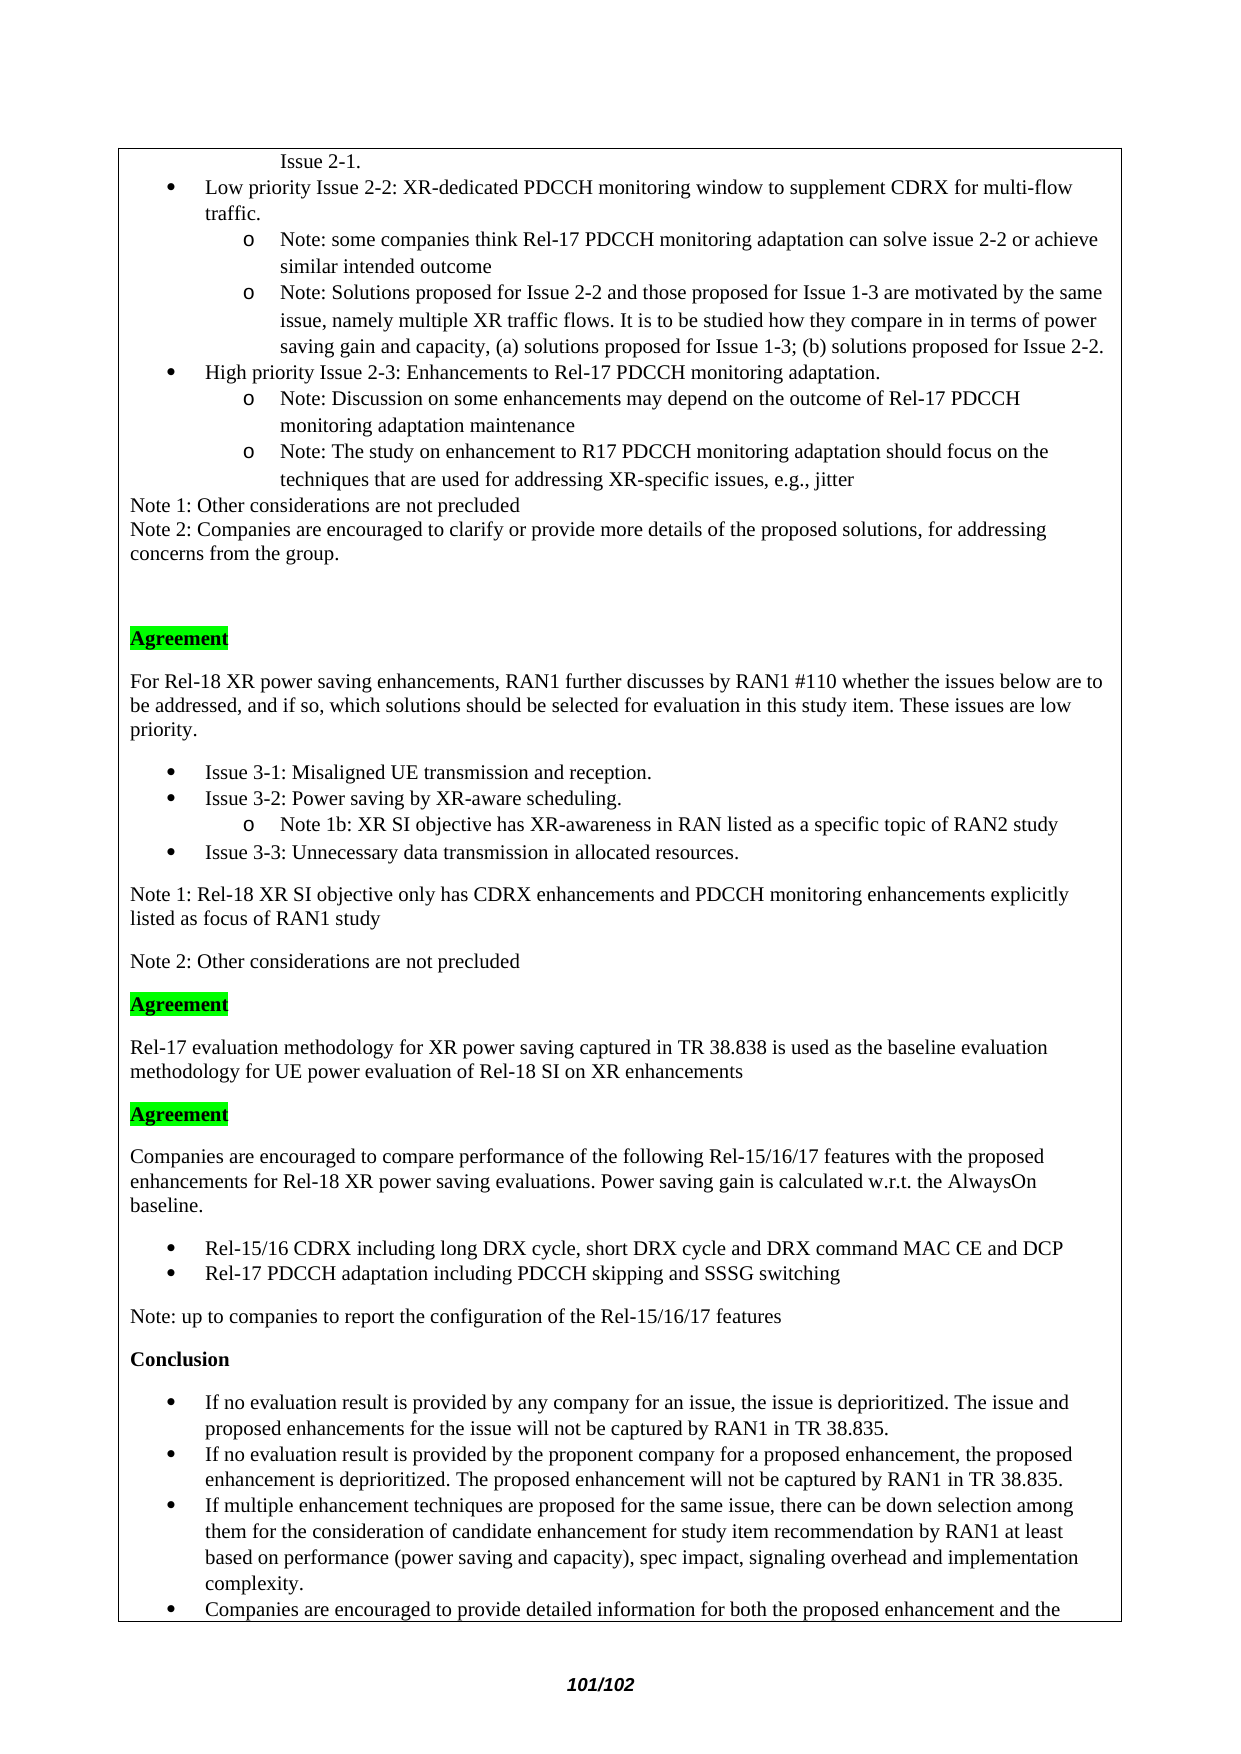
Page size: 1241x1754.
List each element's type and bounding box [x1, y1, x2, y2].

table_header [119, 149, 1121, 1621]
